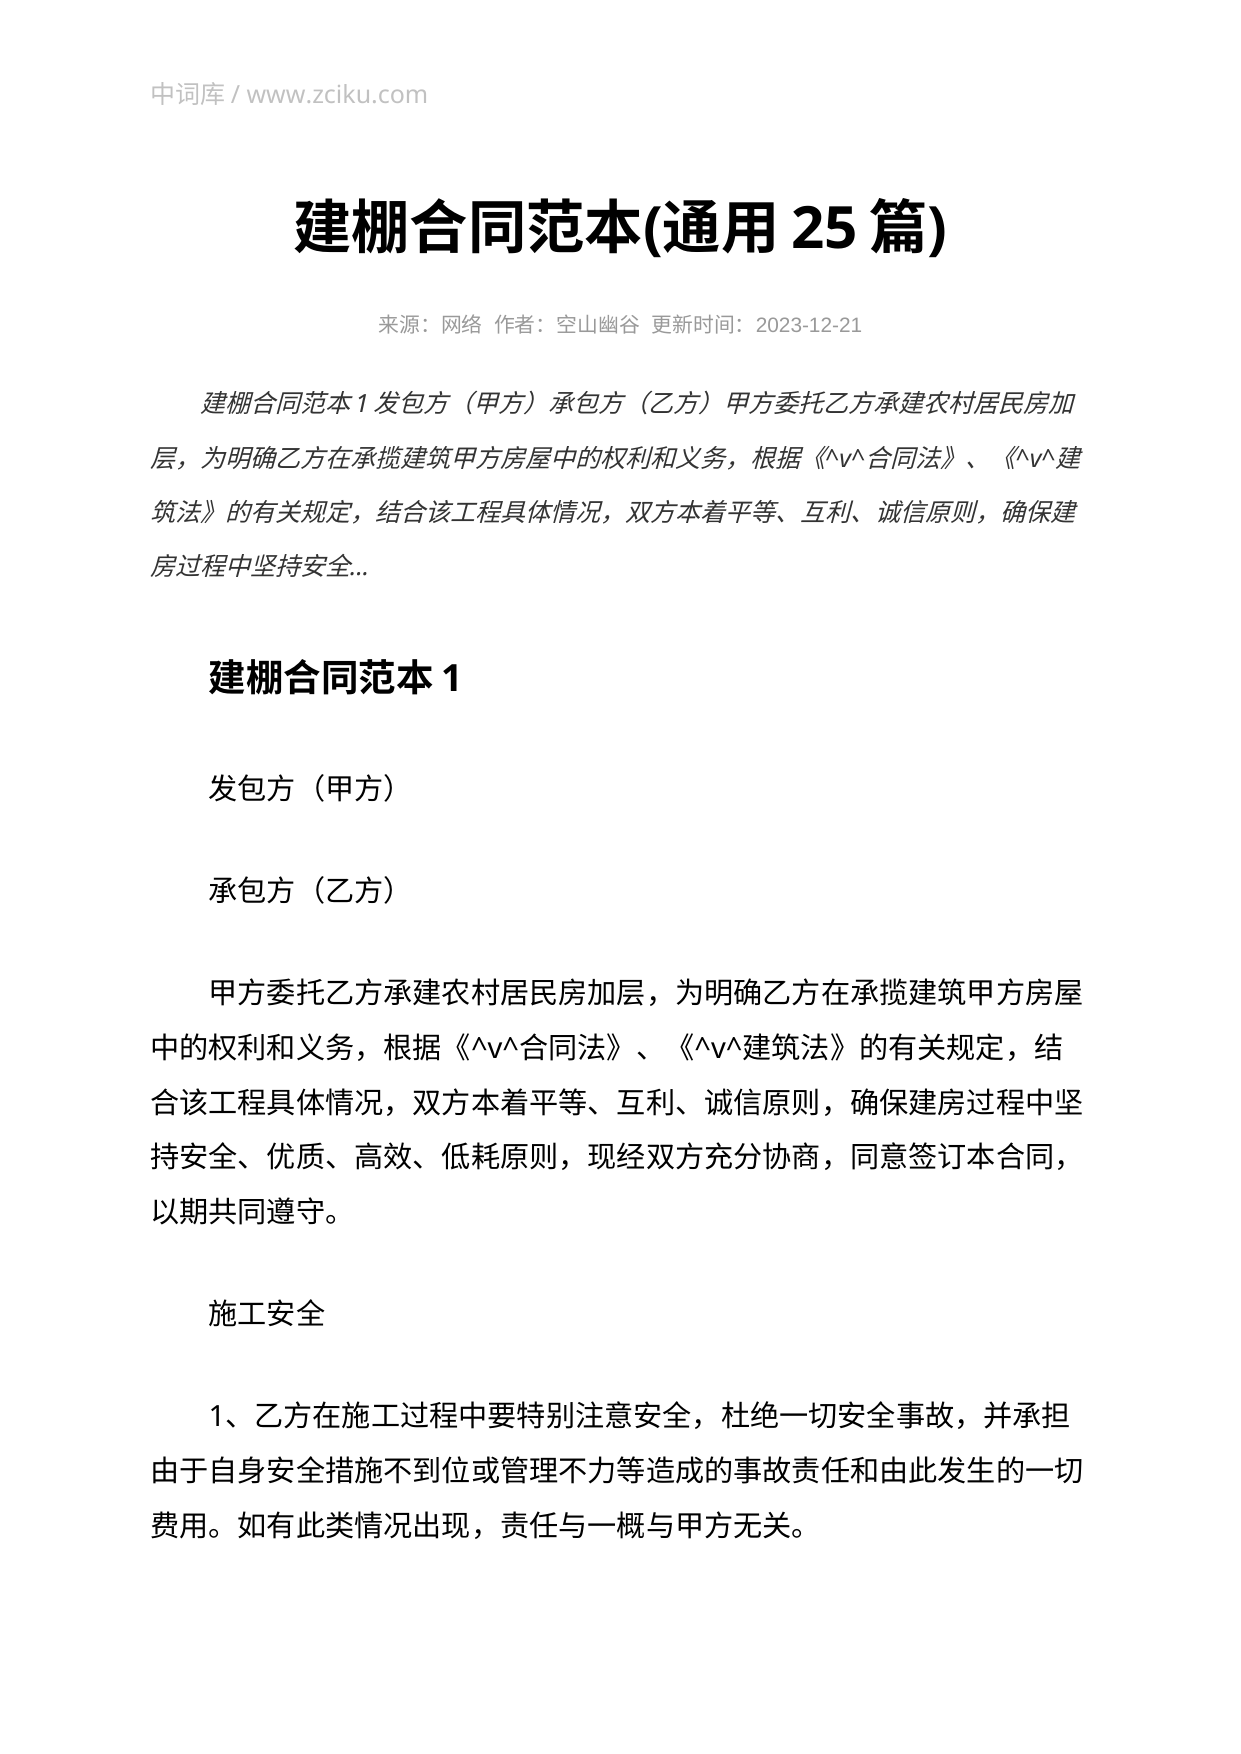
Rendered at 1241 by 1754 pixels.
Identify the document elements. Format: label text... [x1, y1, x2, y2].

text 1、乙方在施工过程中要特别注意安全，杜绝一切安全事故，并承担由于自身安全措施不到位或管理不力等造成的事故责任和由此发生的一切费用。如有此类情况出现，责任与一概与甲方无关。 [150, 1392, 1090, 1545]
subtitle 建棚合同范本(通用25篇) [150, 181, 1090, 266]
text 发包方（甲方） [150, 766, 1090, 808]
text 来源：网络 作者：空山幽谷 更新时间：2023-12-21 [150, 313, 1090, 337]
text 建棚合同范本1 [150, 648, 1090, 703]
text 施工安全 [150, 1291, 1090, 1333]
text 建棚合同范本1发包方（甲方）承包方（乙方）甲方委托乙方承建农村居民房加层，为明确乙方在承揽建筑甲方房屋中的权利和义务，根据《^v^合同法》、《^v^建筑法》的有关规定，结合该工程具体情况，双方本着平等、互利、诚信原则，确保建房过程中坚持安全... [150, 384, 1090, 583]
text 甲方委托乙方承建农村居民房加层，为明确乙方在承揽建筑甲方房屋中的权利和义务，根据《^v^合同法》、《^v^建筑法》的有关规定，结合该工程具体情况，双方本着平等、互利、诚信原则，确保建房过程中坚持安全、优质、高效、低耗原则，现经双方充分协商，同意签订本合同，以期共同遵守。 [150, 969, 1090, 1231]
text 承包方（乙方） [150, 867, 1090, 910]
